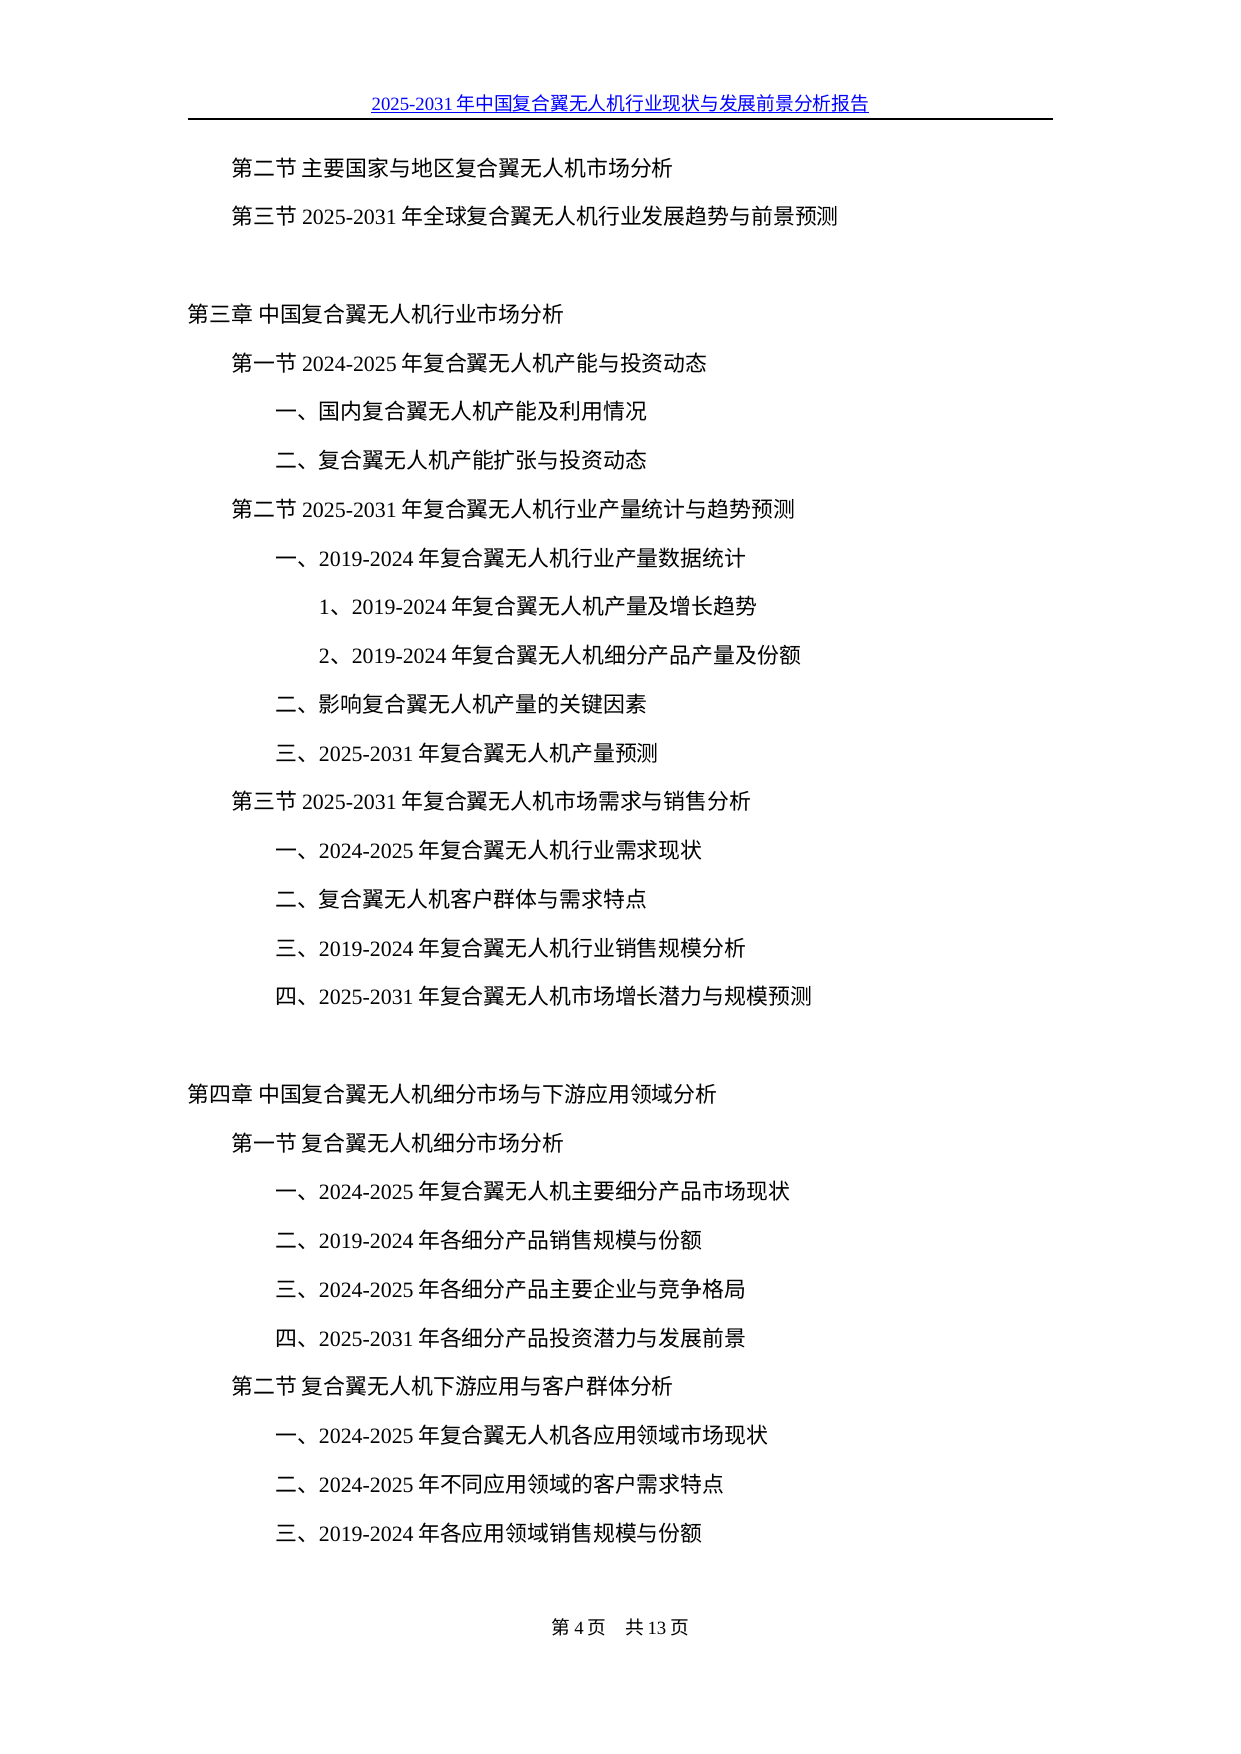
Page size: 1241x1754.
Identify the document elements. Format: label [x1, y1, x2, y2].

text [187, 150, 1053, 1548]
